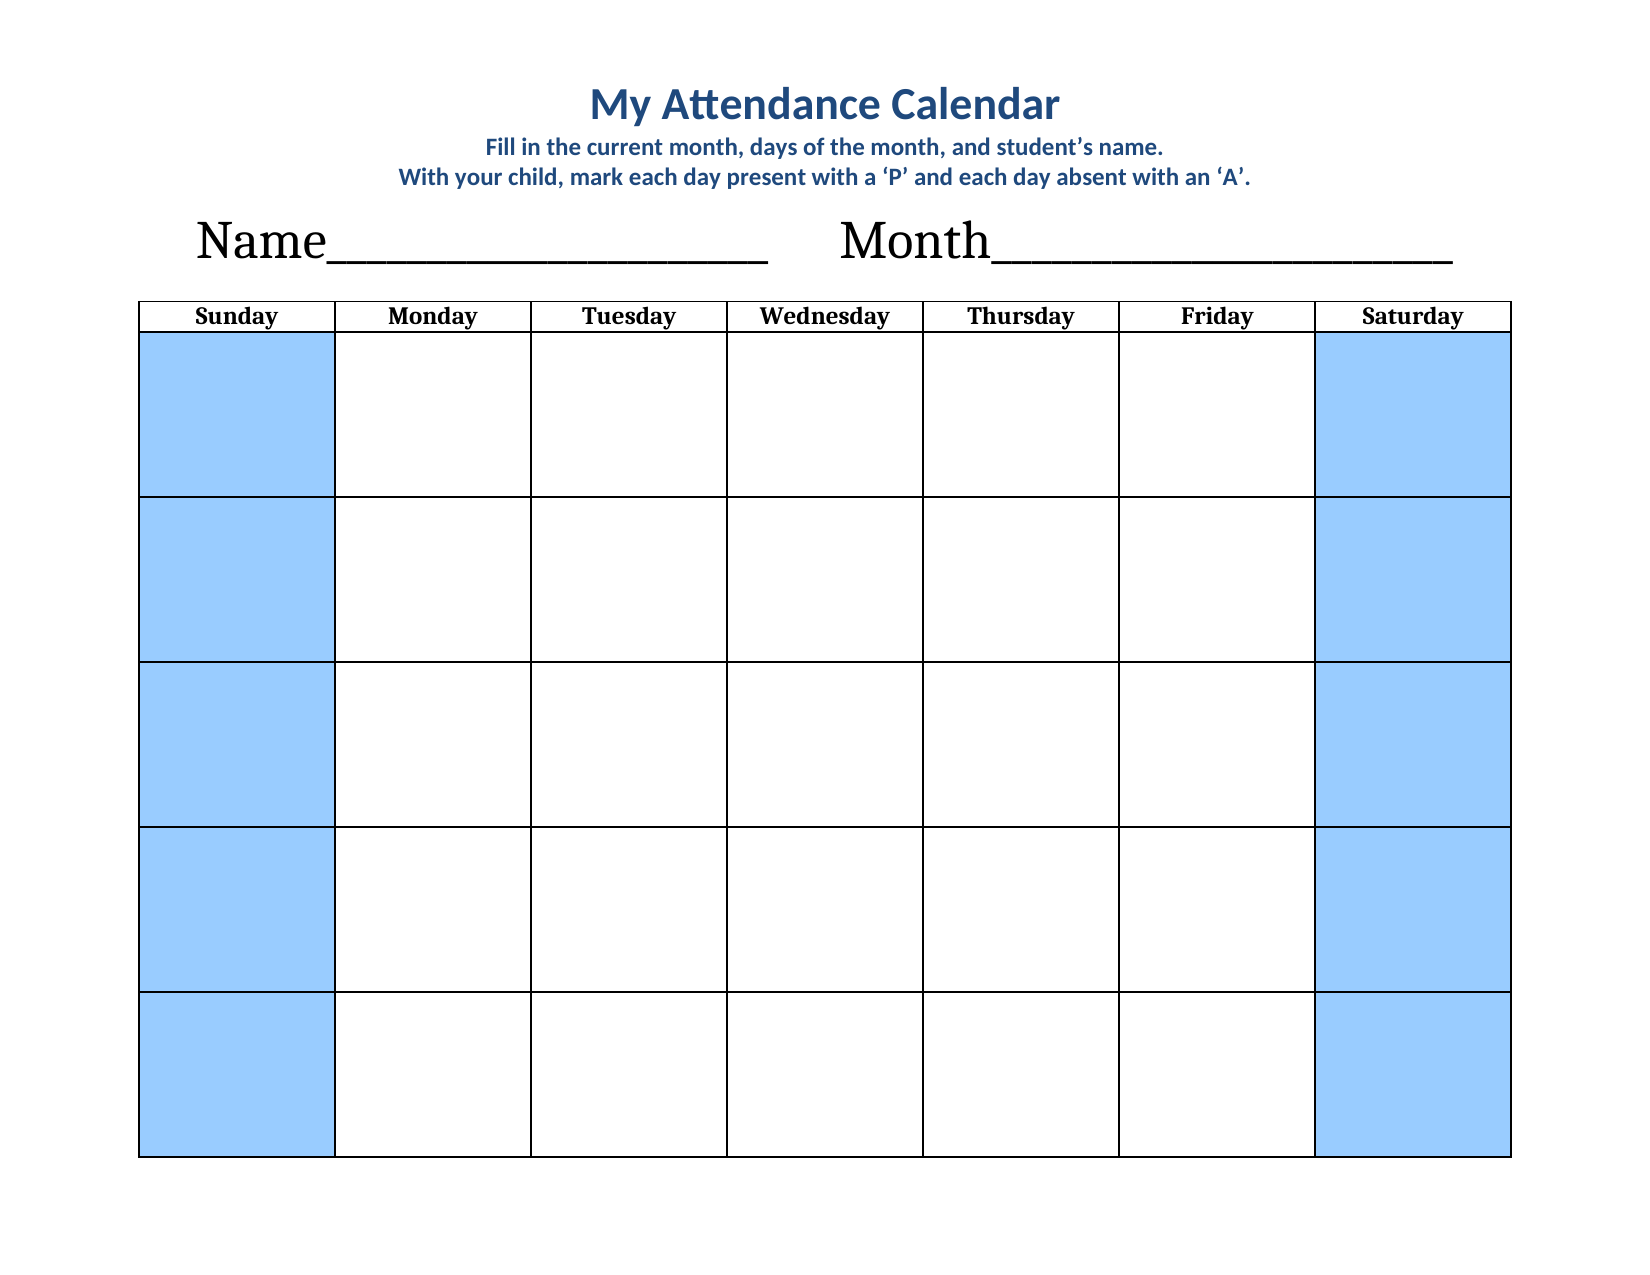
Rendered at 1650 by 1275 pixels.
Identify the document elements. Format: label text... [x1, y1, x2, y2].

table_header Wednesday [728, 302, 922, 331]
table_cell [336, 663, 530, 826]
table_cell [924, 663, 1118, 826]
table_header Sunday [140, 302, 334, 331]
table_cell [1316, 828, 1510, 991]
table_cell [140, 333, 334, 496]
table_cell [728, 333, 922, 496]
table_cell [1120, 828, 1314, 991]
table_header Friday [1120, 302, 1314, 331]
table_cell [532, 993, 726, 1156]
table_cell [1316, 333, 1510, 496]
text Name______________________ Month_______________________ [75, 210, 1575, 272]
table_cell [924, 993, 1118, 1156]
table_cell [728, 993, 922, 1156]
table_cell [1120, 663, 1314, 826]
table_cell [532, 498, 726, 661]
table_cell [336, 828, 530, 991]
table_header Saturday [1316, 302, 1510, 331]
table_cell [140, 993, 334, 1156]
table_cell [1120, 993, 1314, 1156]
table_cell [532, 828, 726, 991]
table_cell [924, 498, 1118, 661]
table_cell [1316, 663, 1510, 826]
table_cell [532, 333, 726, 496]
table_header Tuesday [532, 302, 726, 331]
table_cell [924, 828, 1118, 991]
table_header Thursday [924, 302, 1118, 331]
table_cell [336, 993, 530, 1156]
table_cell [140, 498, 334, 661]
table_cell [532, 663, 726, 826]
table_cell [1316, 993, 1510, 1156]
table_header Monday [336, 302, 530, 331]
table_cell [140, 828, 334, 991]
table_cell [336, 333, 530, 496]
table_cell [728, 828, 922, 991]
table_cell [728, 663, 922, 826]
table_cell [1120, 333, 1314, 496]
table_cell [336, 498, 530, 661]
table_cell [1316, 498, 1510, 661]
table_cell [728, 498, 922, 661]
table_cell [140, 663, 334, 826]
table_cell [1120, 498, 1314, 661]
table_cell [924, 333, 1118, 496]
